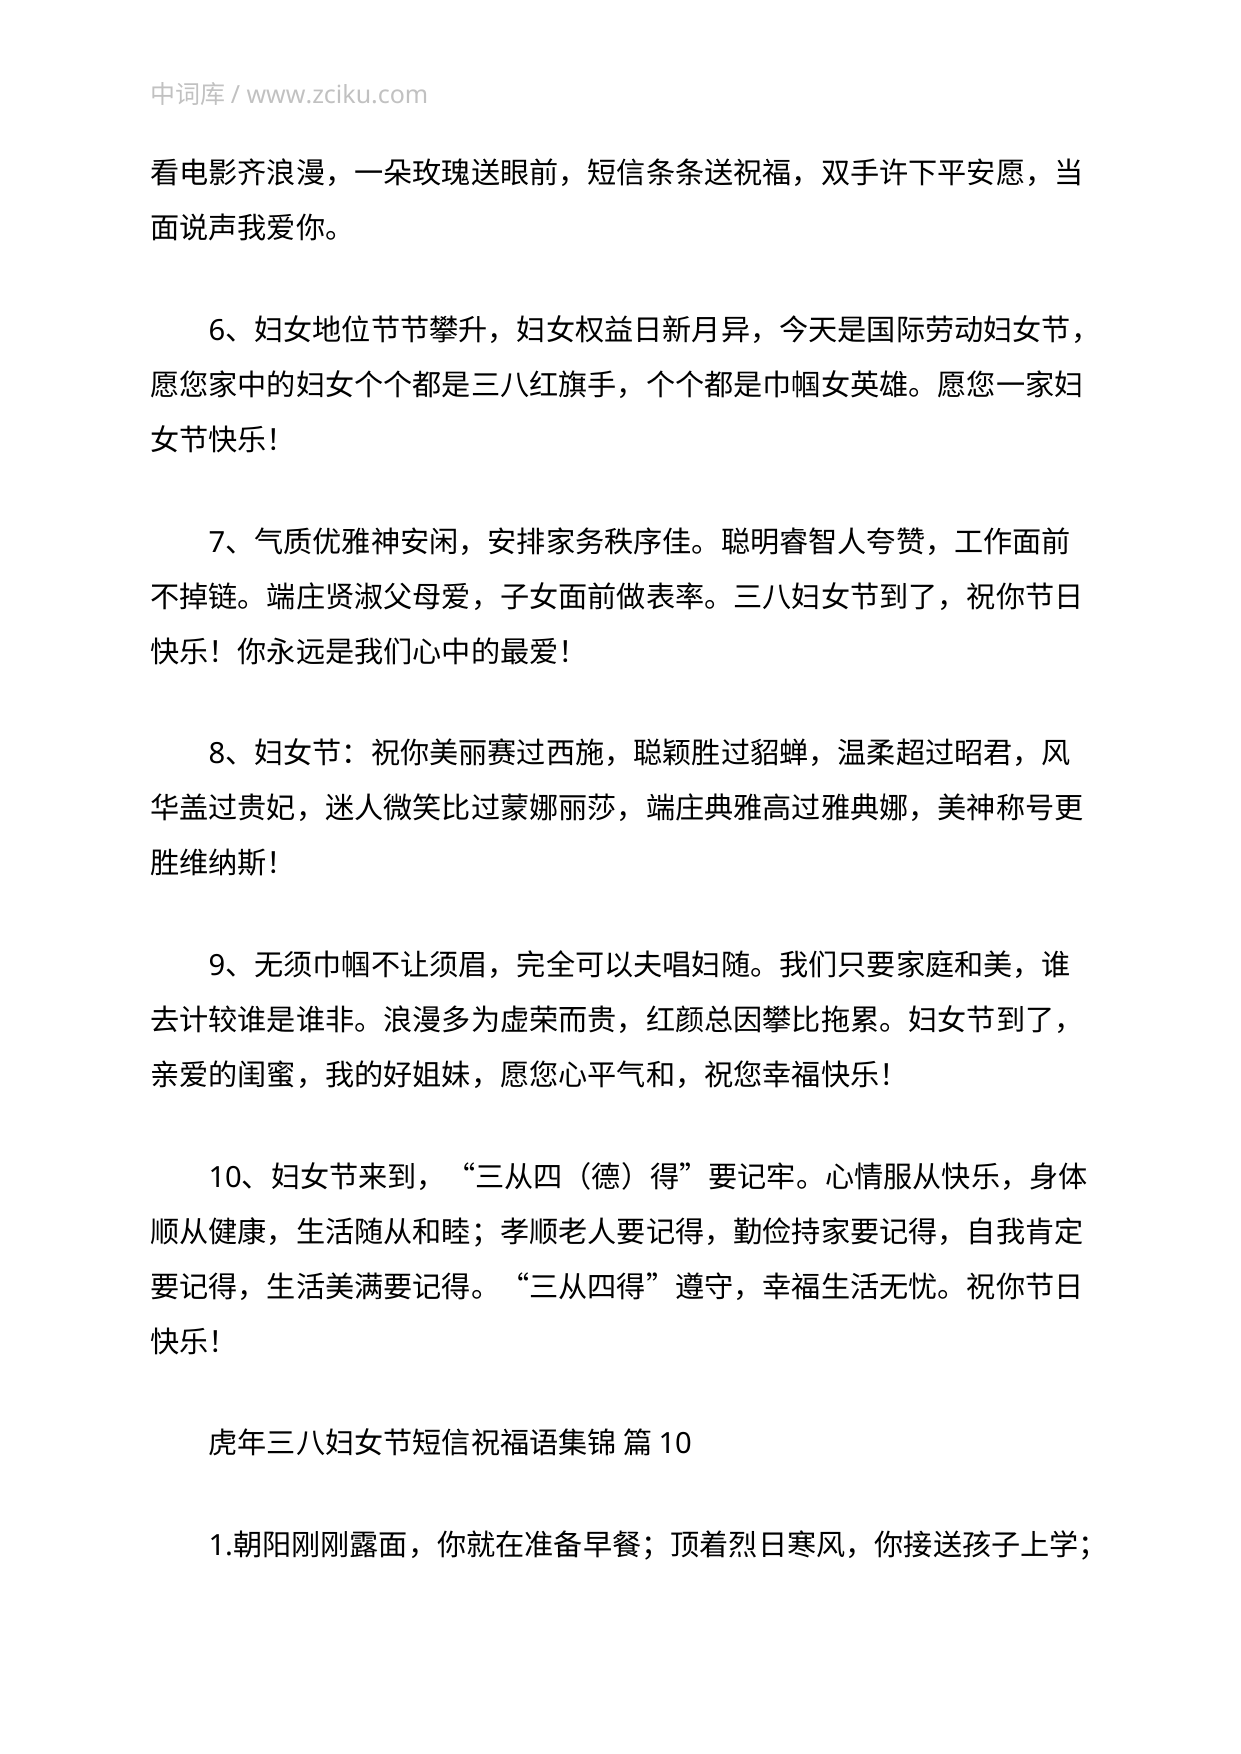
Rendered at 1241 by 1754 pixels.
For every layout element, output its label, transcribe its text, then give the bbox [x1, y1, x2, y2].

text 9、无须巾帼不让须眉，完全可以夫唱妇随。我们只要家庭和美，谁去计较谁是谁非。浪漫多为虚荣而贵，红颜总因攀比拖累。妇女节到了，亲爱的闺蜜，我的好姐妹，愿您心平气和，祝您幸福快乐！ [150, 942, 1090, 1094]
text 7、气质优雅神安闲，安排家务秩序佳。聪明睿智人夸赞，工作面前不掉链。端庄贤淑父母爱，子女面前做表率。三八妇女节到了，祝你节日快乐！你永远是我们心中的最爱！ [150, 518, 1090, 671]
text 8、妇女节：祝你美丽赛过西施，聪颖胜过貂蝉，温柔超过昭君，风华盖过贵妃，迷人微笑比过蒙娜丽莎，端庄典雅高过雅典娜，美神称号更胜维纳斯！ [150, 730, 1090, 882]
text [150, 1522, 1090, 1564]
text 10、妇女节来到，“三从四（德）得”要记牢。心情服从快乐，身体顺从健康，生活随从和睦；孝顺老人要记得，勤俭持家要记得，自我肯定要记得，生活美满要记得。“三从四得”遵守，幸福生活无忧。祝你节日快乐！ [150, 1153, 1090, 1360]
text 6、妇女地位节节攀升，妇女权益日新月异，今天是国际劳动妇女节，愿您家中的妇女个个都是三八红旗手，个个都是巾帼女英雄。愿您一家妇女节快乐！ [150, 307, 1090, 459]
text 虎年三八妇女节短信祝福语集锦 篇10 [150, 1420, 1090, 1462]
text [150, 150, 1090, 247]
